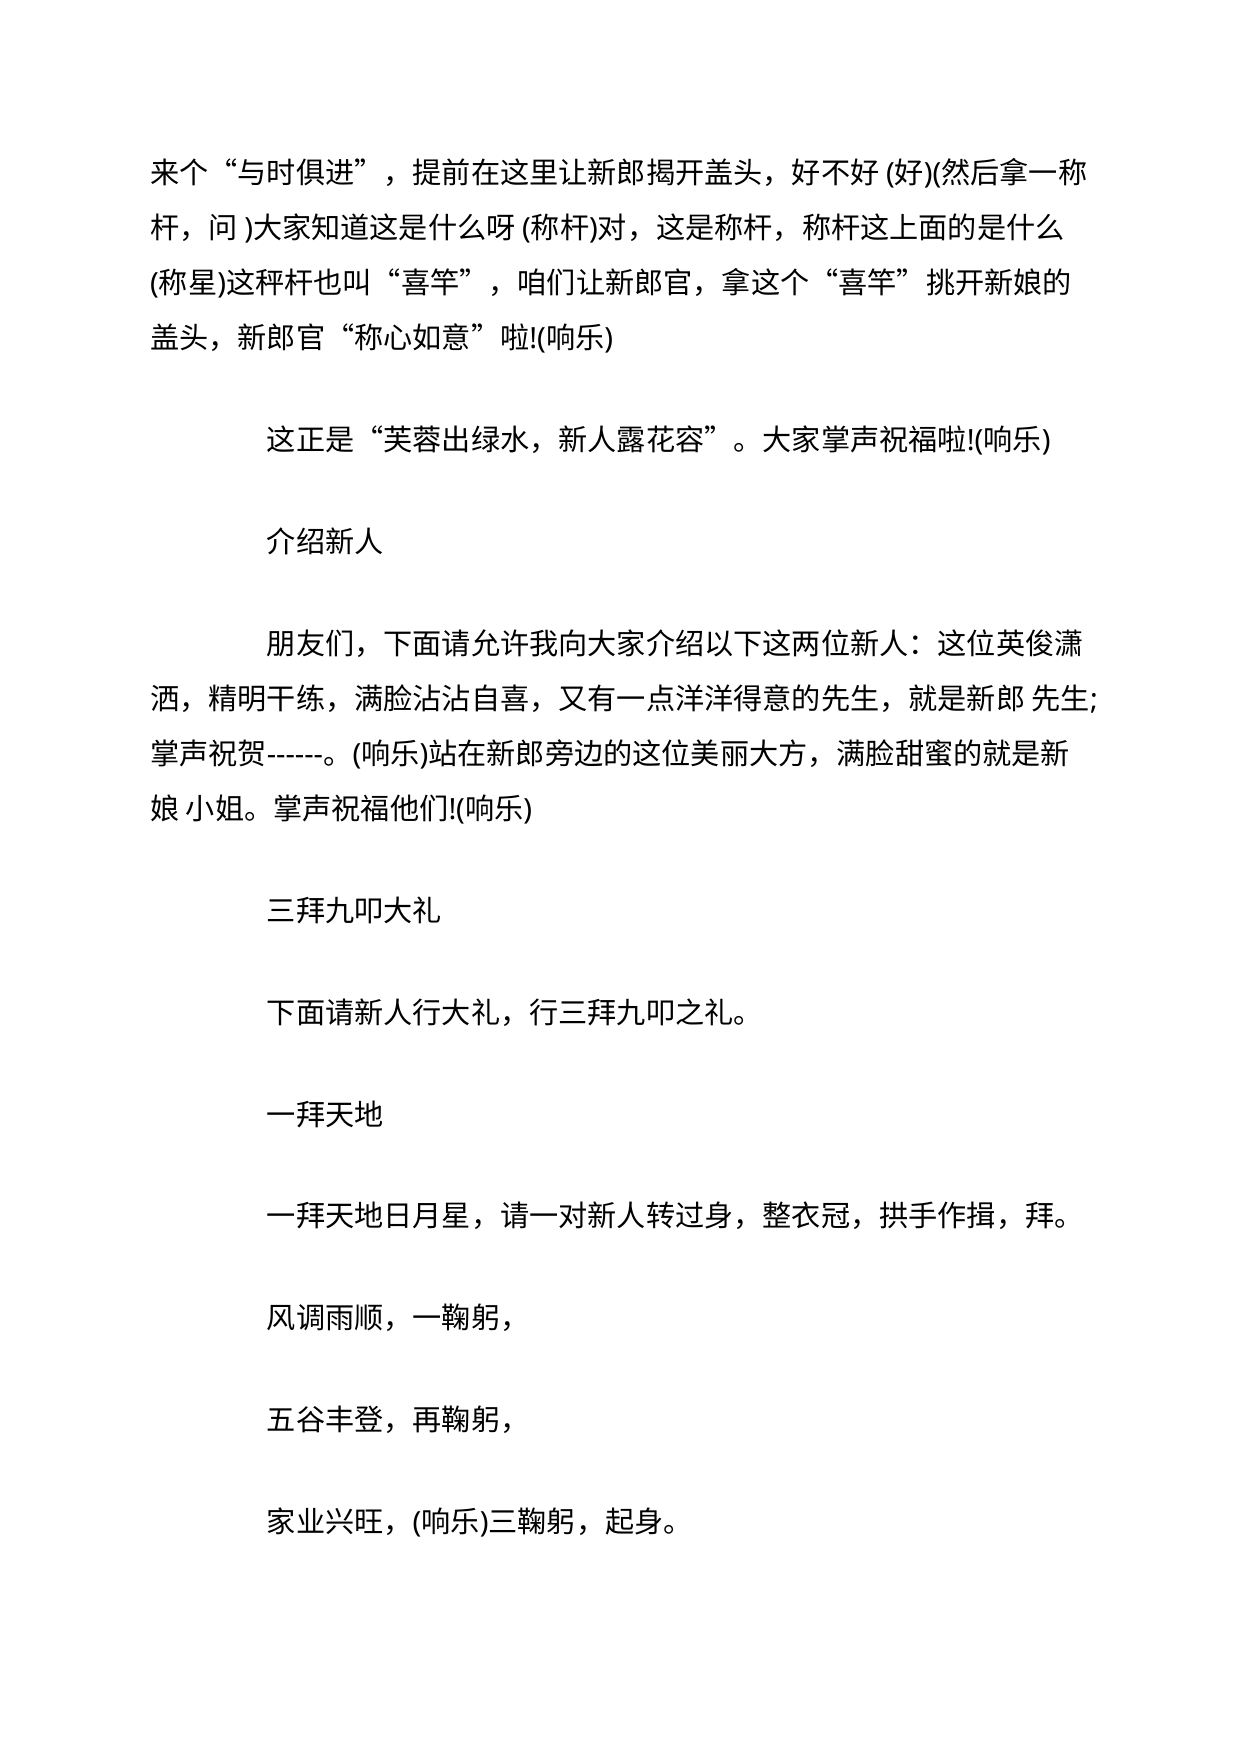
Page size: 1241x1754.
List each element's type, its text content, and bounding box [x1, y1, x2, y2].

text 风调雨顺，一鞠躬， [150, 1295, 1090, 1337]
text 朋友们，下面请允许我向大家介绍以下这两位新人：这位英俊潇洒，精明干练，满脸沾沾自喜，又有一点洋洋得意的先生，就是新郎 先生;掌声祝贺------。(响乐)站在新郎旁边的这位美丽大方，满脸甜蜜的就是新娘 小姐。掌声祝福他们!(响乐) [150, 621, 1090, 828]
text 介绍新人 [150, 519, 1090, 561]
text 这正是“芙蓉出绿水，新人露花容”。大家掌声祝福啦!(响乐) [150, 417, 1090, 459]
text 三拜九叩大礼 [150, 888, 1090, 930]
text 一拜天地日月星，请一对新人转过身，整衣冠，拱手作揖，拜。 [150, 1193, 1090, 1235]
text 下面请新人行大礼，行三拜九叩之礼。 [150, 989, 1090, 1032]
text 五谷丰登，再鞠躬， [150, 1396, 1090, 1439]
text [150, 150, 1090, 357]
text 一拜天地 [150, 1091, 1090, 1133]
text 家业兴旺，(响乐)三鞠躬，起身。 [150, 1498, 1090, 1541]
